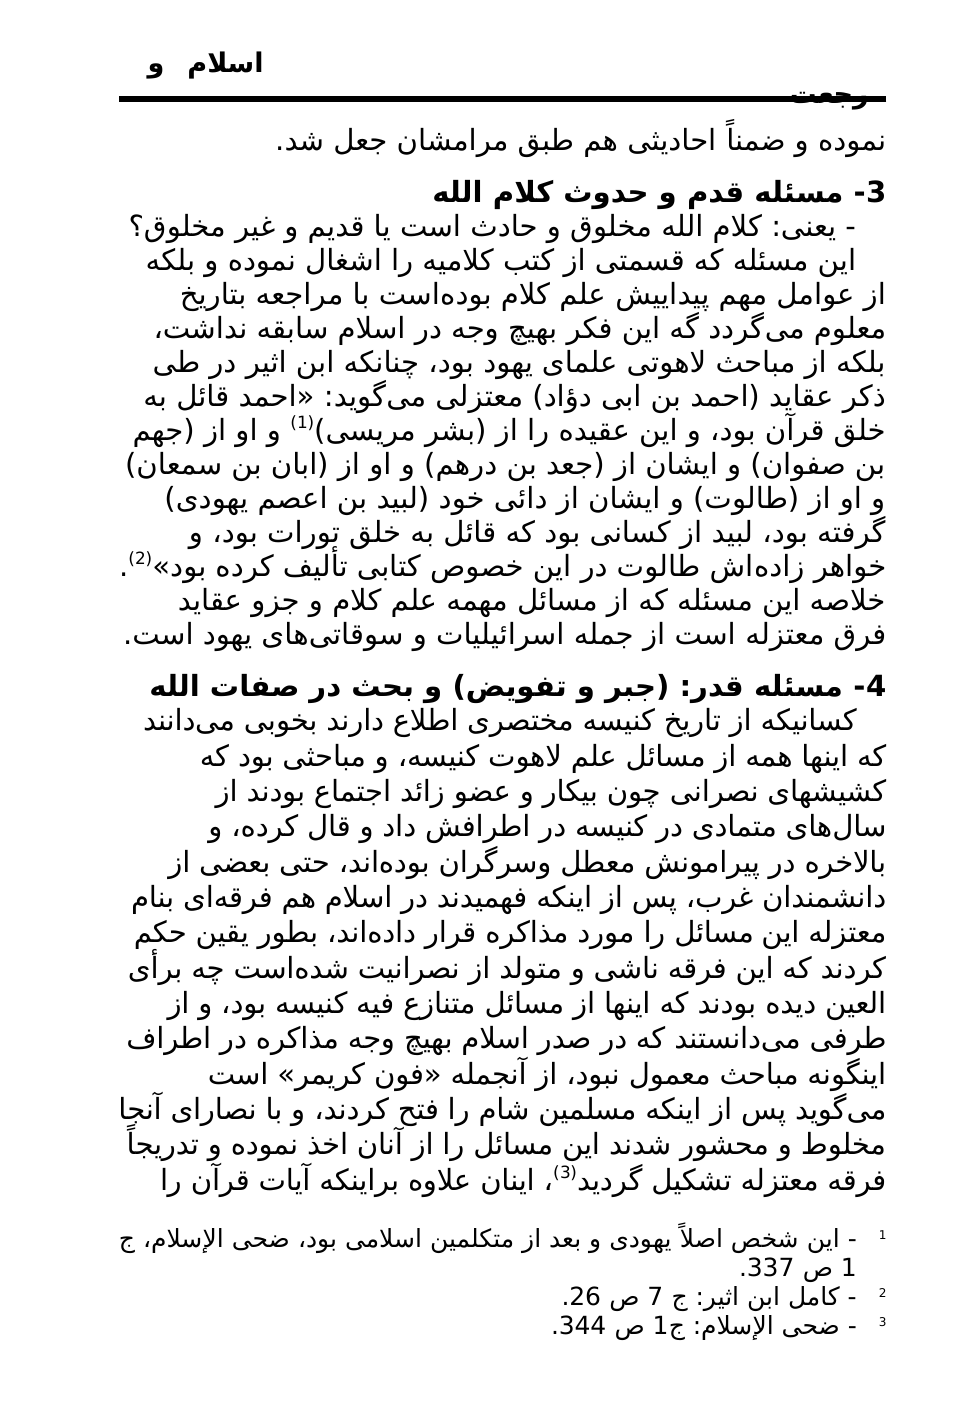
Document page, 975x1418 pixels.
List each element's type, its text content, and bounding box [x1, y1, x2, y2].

text 4- مسئله قدر: (جبر و تفویض) و بحث در صفات الله [118, 670, 886, 704]
text این مسئله كه قسمتی از كتب كلامیه را اشغال نموده و بلكه از عوامل مهم پیداییش علم كلام بوده‌است با مراجعه بتاریخ معلوم می‌گردد گه این فكر بهیچ وجه در اسلام سابقه نداشت، بلكه از مباحث لاهوتی علمای یهود بود، چنانكه ابن اثیر در طی ذكر عقاید (احمد بن ابی دؤاد) معتزلی می‌گوید: «احمد قائل به خلق قرآن بود، و این عقیده را از (بشر مریسی)() و او از (جهم بن صفوان) و ایشان از (جعد بن درهم) و او از (ابان بن سمعان) و او از (طالوت) و ایشان از دائی خود (لبید بن اعصم یهودی) گرفته بود، لبید از كسانی بود كه قائل به خلق تورات بود، و خواهر زاده‌اش طالوت در این خصوص كتابی تألیف كرده بود»(). خلاصه این مسئله كه از مسائل مهمه علم كلام و جزو عقاید فرق معتزله ‌است از جمله اسرائیلیات و سوقاتی‌های یهود است. [118, 243, 886, 651]
text 3- مسئله قدم و حدوث كلام الله [118, 176, 886, 209]
text - یعنی: كلام الله مخلوق و حادث است یا قدیم و غیر مخلوق؟ [118, 209, 886, 243]
